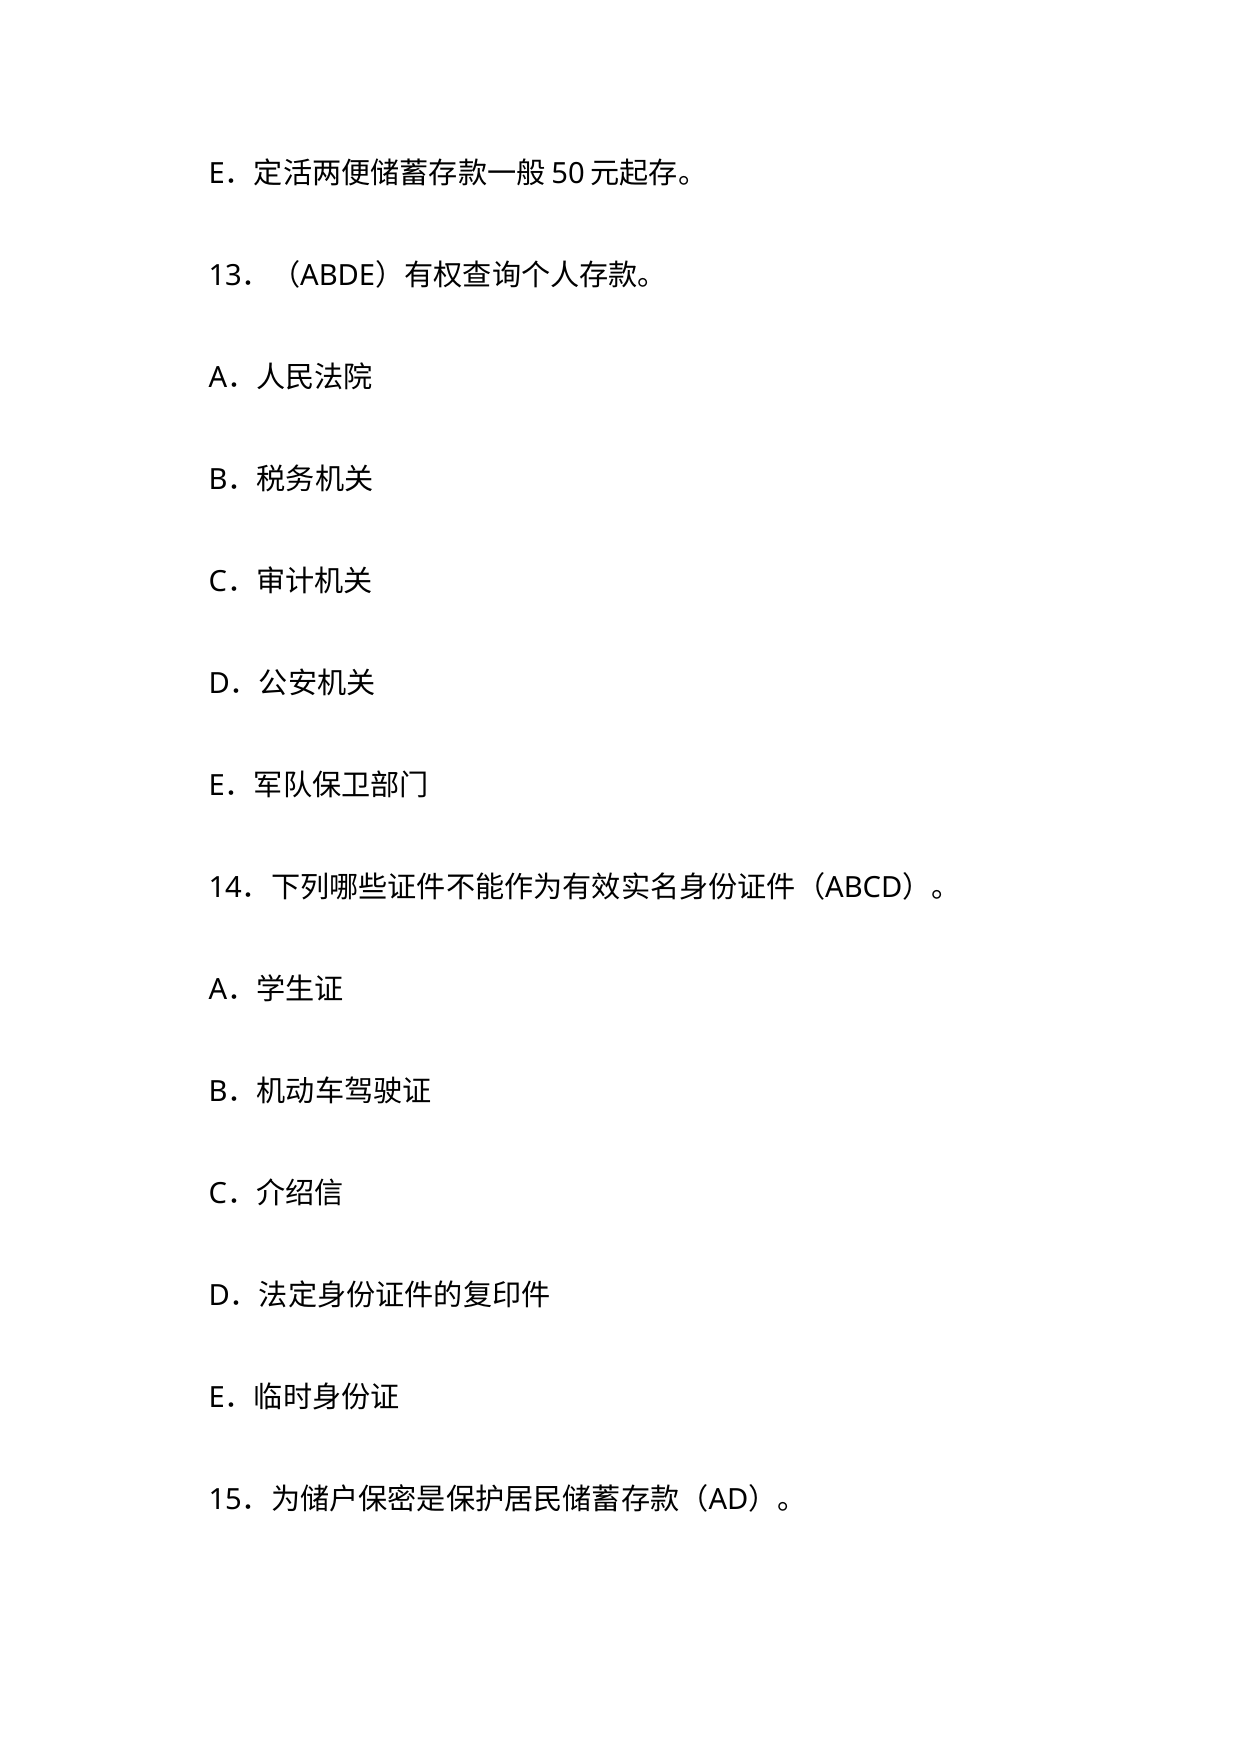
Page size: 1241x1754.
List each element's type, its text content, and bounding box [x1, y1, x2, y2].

text 14．下列哪些证件不能作为有效实名身份证件（ABCD）。 [150, 864, 1090, 906]
text 15．为储户保密是保护居民储蓄存款（AD）。 [150, 1476, 1090, 1518]
text 13．（ABDE）有权查询个人存款。 [150, 252, 1090, 294]
text C．介绍信 [150, 1170, 1090, 1212]
text E．临时身份证 [150, 1374, 1090, 1416]
text B．税务机关 [150, 456, 1090, 498]
text E．定活两便储蓄存款一般50元起存。 [150, 150, 1090, 192]
text D．公安机关 [150, 660, 1090, 702]
text C．审计机关 [150, 558, 1090, 600]
text D．法定身份证件的复印件 [150, 1272, 1090, 1314]
text E．军队保卫部门 [150, 762, 1090, 804]
text A．人民法院 [150, 354, 1090, 396]
text A．学生证 [150, 966, 1090, 1008]
text B．机动车驾驶证 [150, 1068, 1090, 1110]
